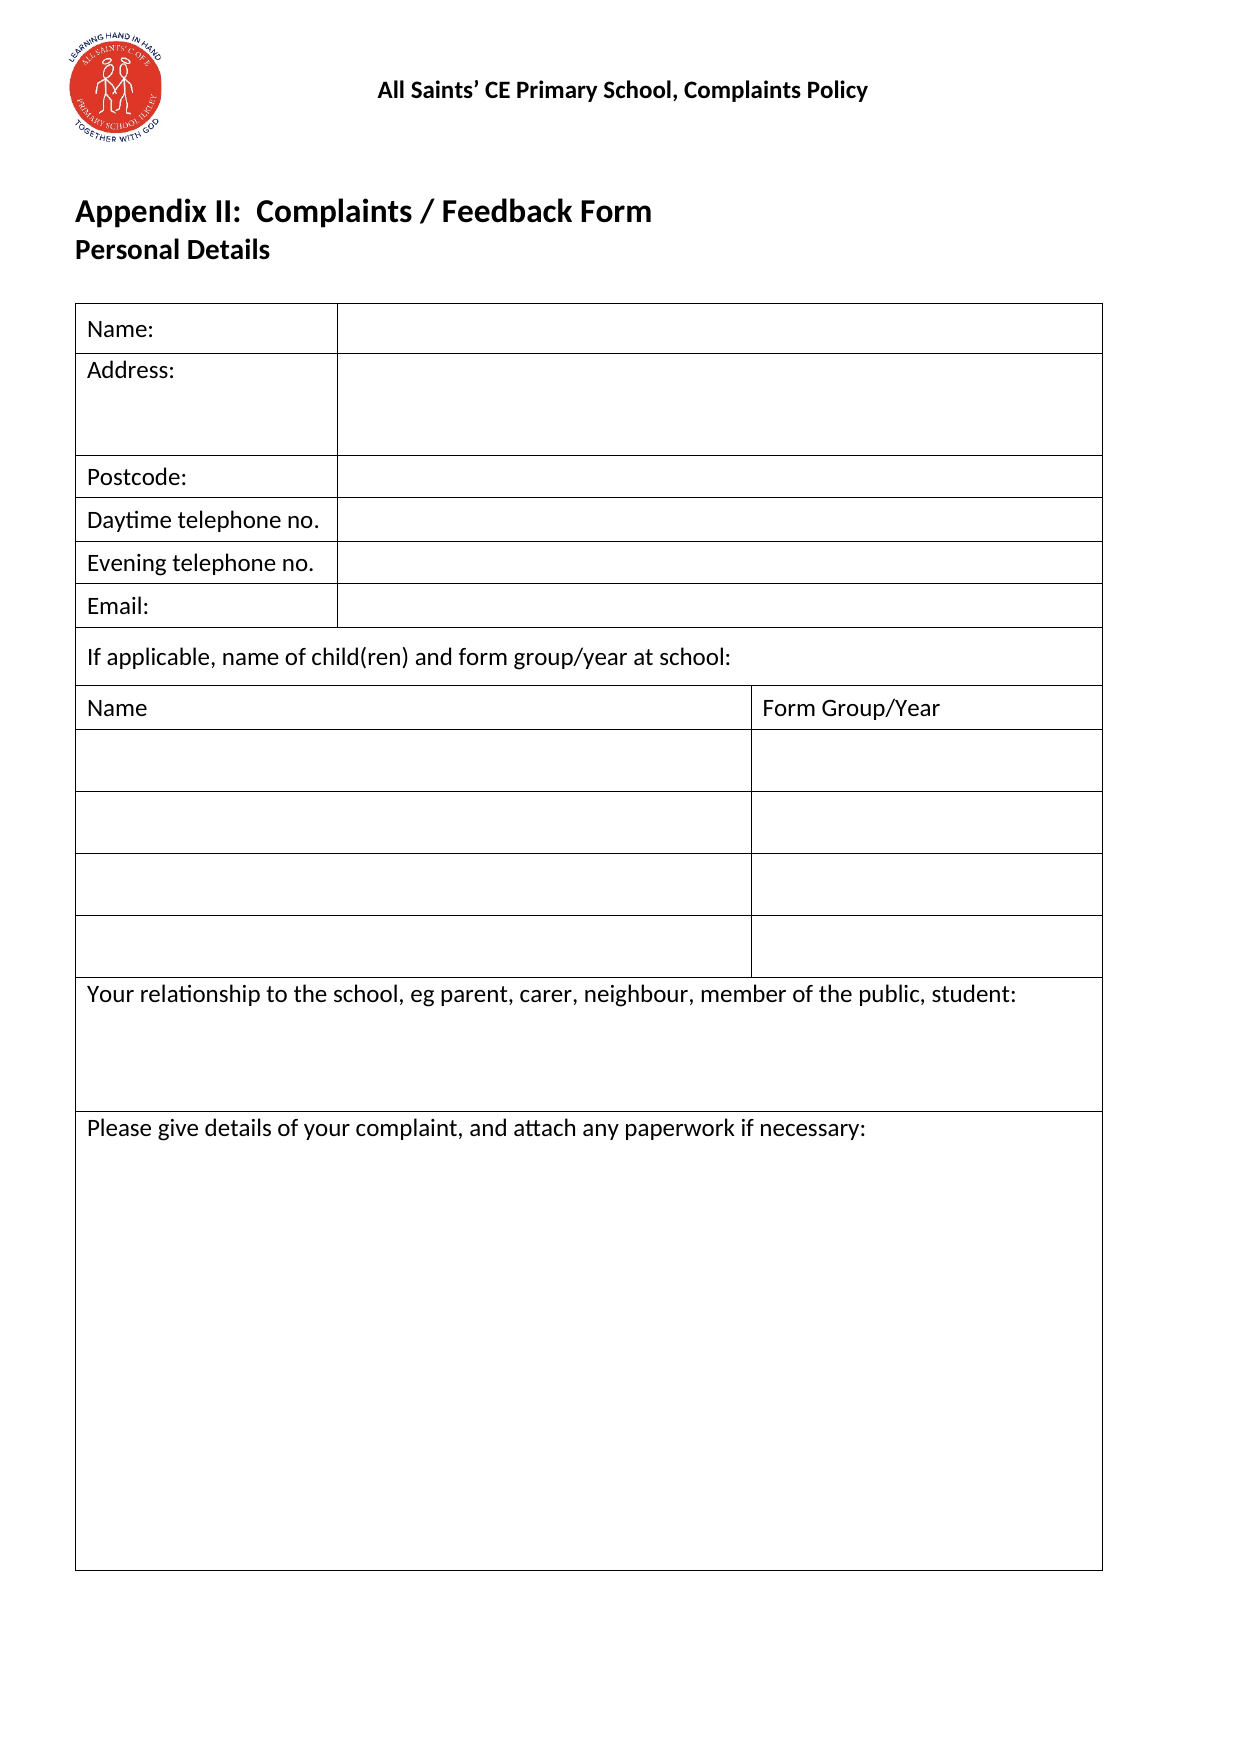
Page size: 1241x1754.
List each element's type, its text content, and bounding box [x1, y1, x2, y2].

picture [68, 32, 162, 142]
table_cell [338, 542, 1102, 583]
table_cell [76, 792, 751, 853]
table_cell Daytime telephone no. [76, 498, 337, 541]
table_header [338, 304, 1102, 353]
table_cell [752, 916, 1102, 977]
table_cell Evening telephone no. [76, 542, 337, 583]
table_cell [76, 916, 751, 977]
table_cell Email: [76, 584, 337, 627]
table_cell Postcode: [76, 456, 337, 497]
table_cell [752, 854, 1102, 915]
table_cell [752, 792, 1102, 853]
text Appendix II: Complaints / Feedback Form [75, 191, 1165, 231]
table_cell [752, 730, 1102, 791]
table_cell [338, 354, 1102, 455]
table_cell [338, 456, 1102, 497]
table_cell [338, 584, 1102, 627]
table_header Name: [76, 304, 337, 353]
table_cell [76, 854, 751, 915]
table_cell [338, 498, 1102, 541]
table_cell [76, 730, 751, 791]
table_cell Form Group/Year [752, 686, 1102, 729]
table_cell Please give details of your complaint, and attach any paperwork if necessary: [76, 1112, 1102, 1570]
table_cell Your relationship to the school, eg parent, carer, neighbour, member of the public, student: [76, 978, 1102, 1111]
text Personal Details [75, 231, 1165, 267]
table_cell Name [76, 686, 751, 729]
table_cell Address: [76, 354, 337, 455]
table_cell If applicable, name of child(ren) and form group/year at school: [76, 628, 1102, 685]
